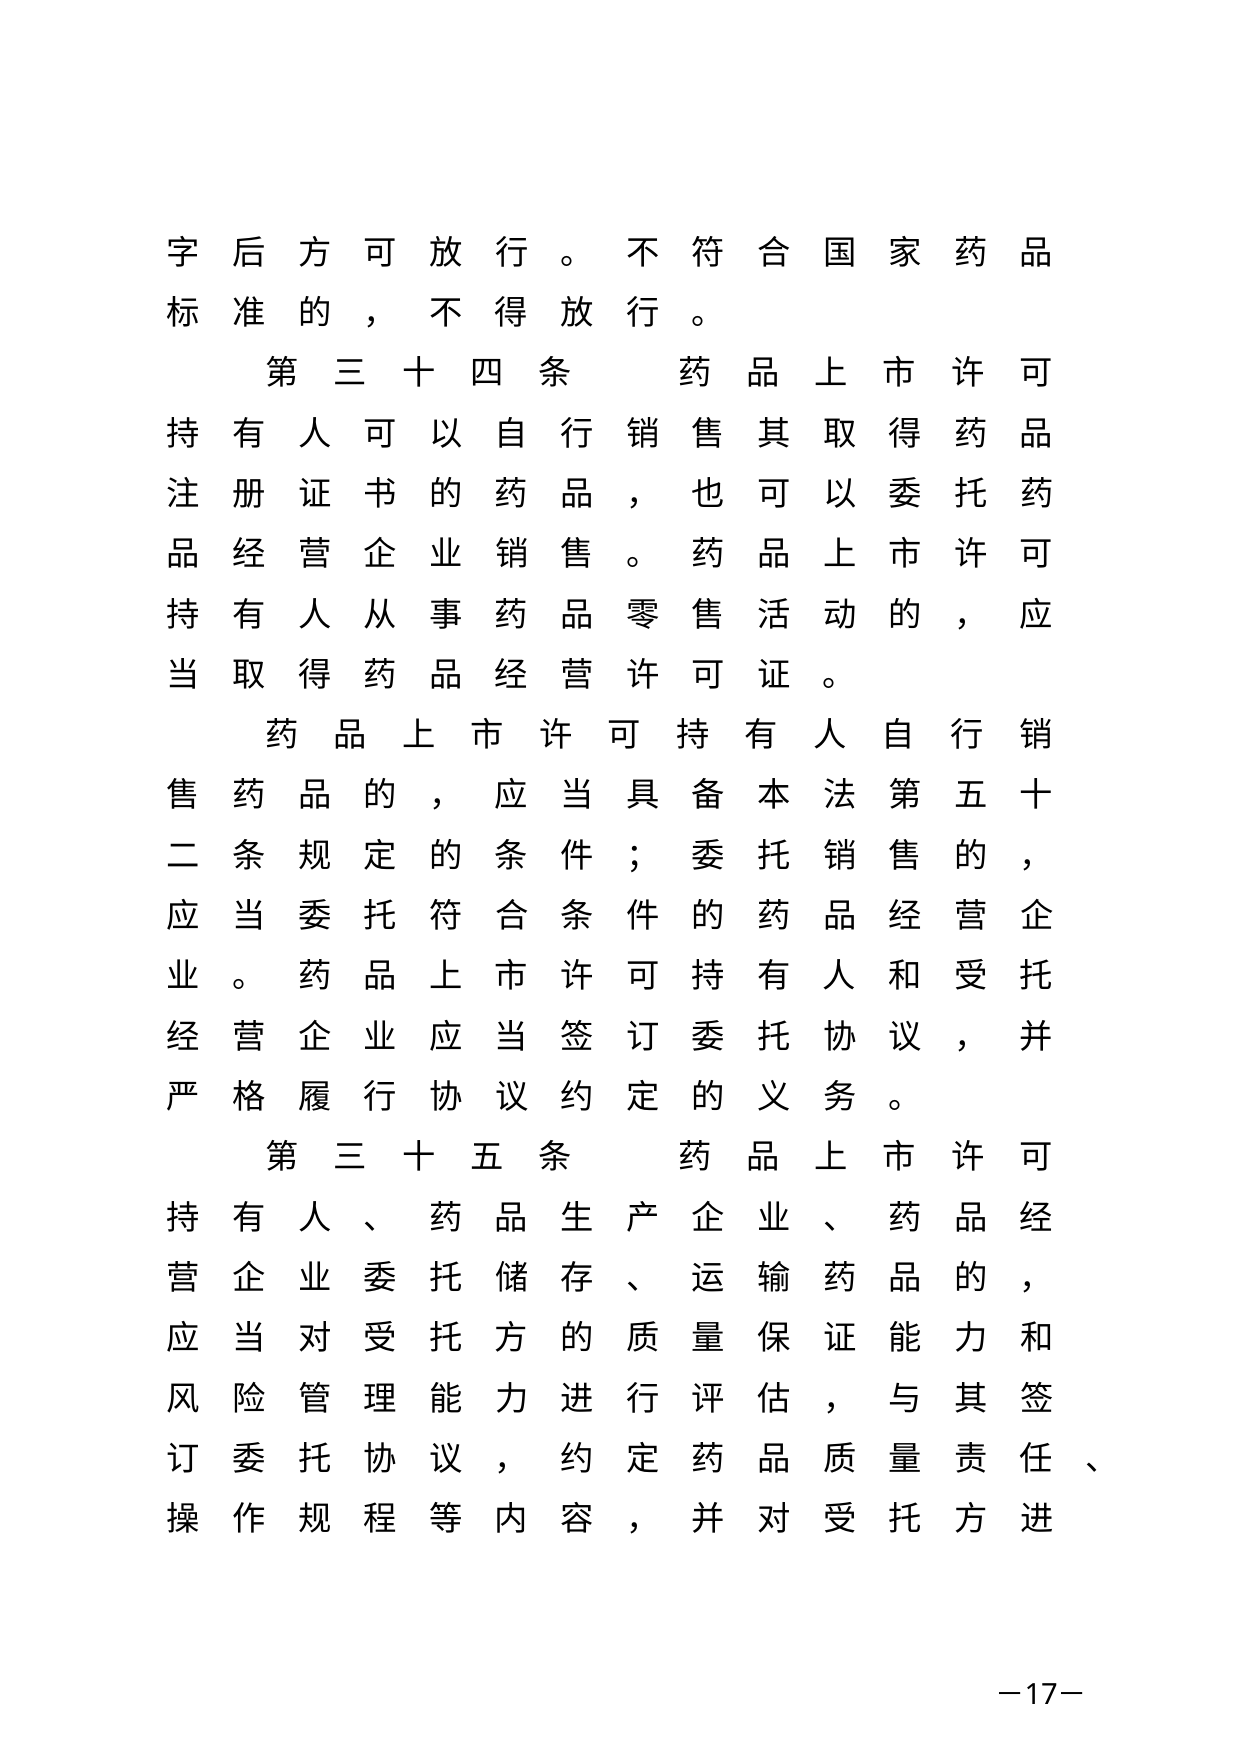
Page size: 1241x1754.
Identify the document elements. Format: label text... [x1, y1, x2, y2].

text 药品上市许可持有人自行销售药品的，应当具备本法第五十二条规定的条件；委托销售的，应当委托符合条件的药品经营企业。药品上市许可持有人和受托经营企业应当签订委托协议，并严格履行协议约定的义务。 [167, 702, 1085, 1124]
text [167, 219, 1085, 340]
text 第三十四条 药品上市许可持有人可以自行销售其取得药品注册证书的药品，也可以委托药品经营企业销售。药品上市许可持有人从事药品零售活动的，应当取得药品经营许可证。 [167, 340, 1085, 702]
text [167, 1124, 1085, 1546]
